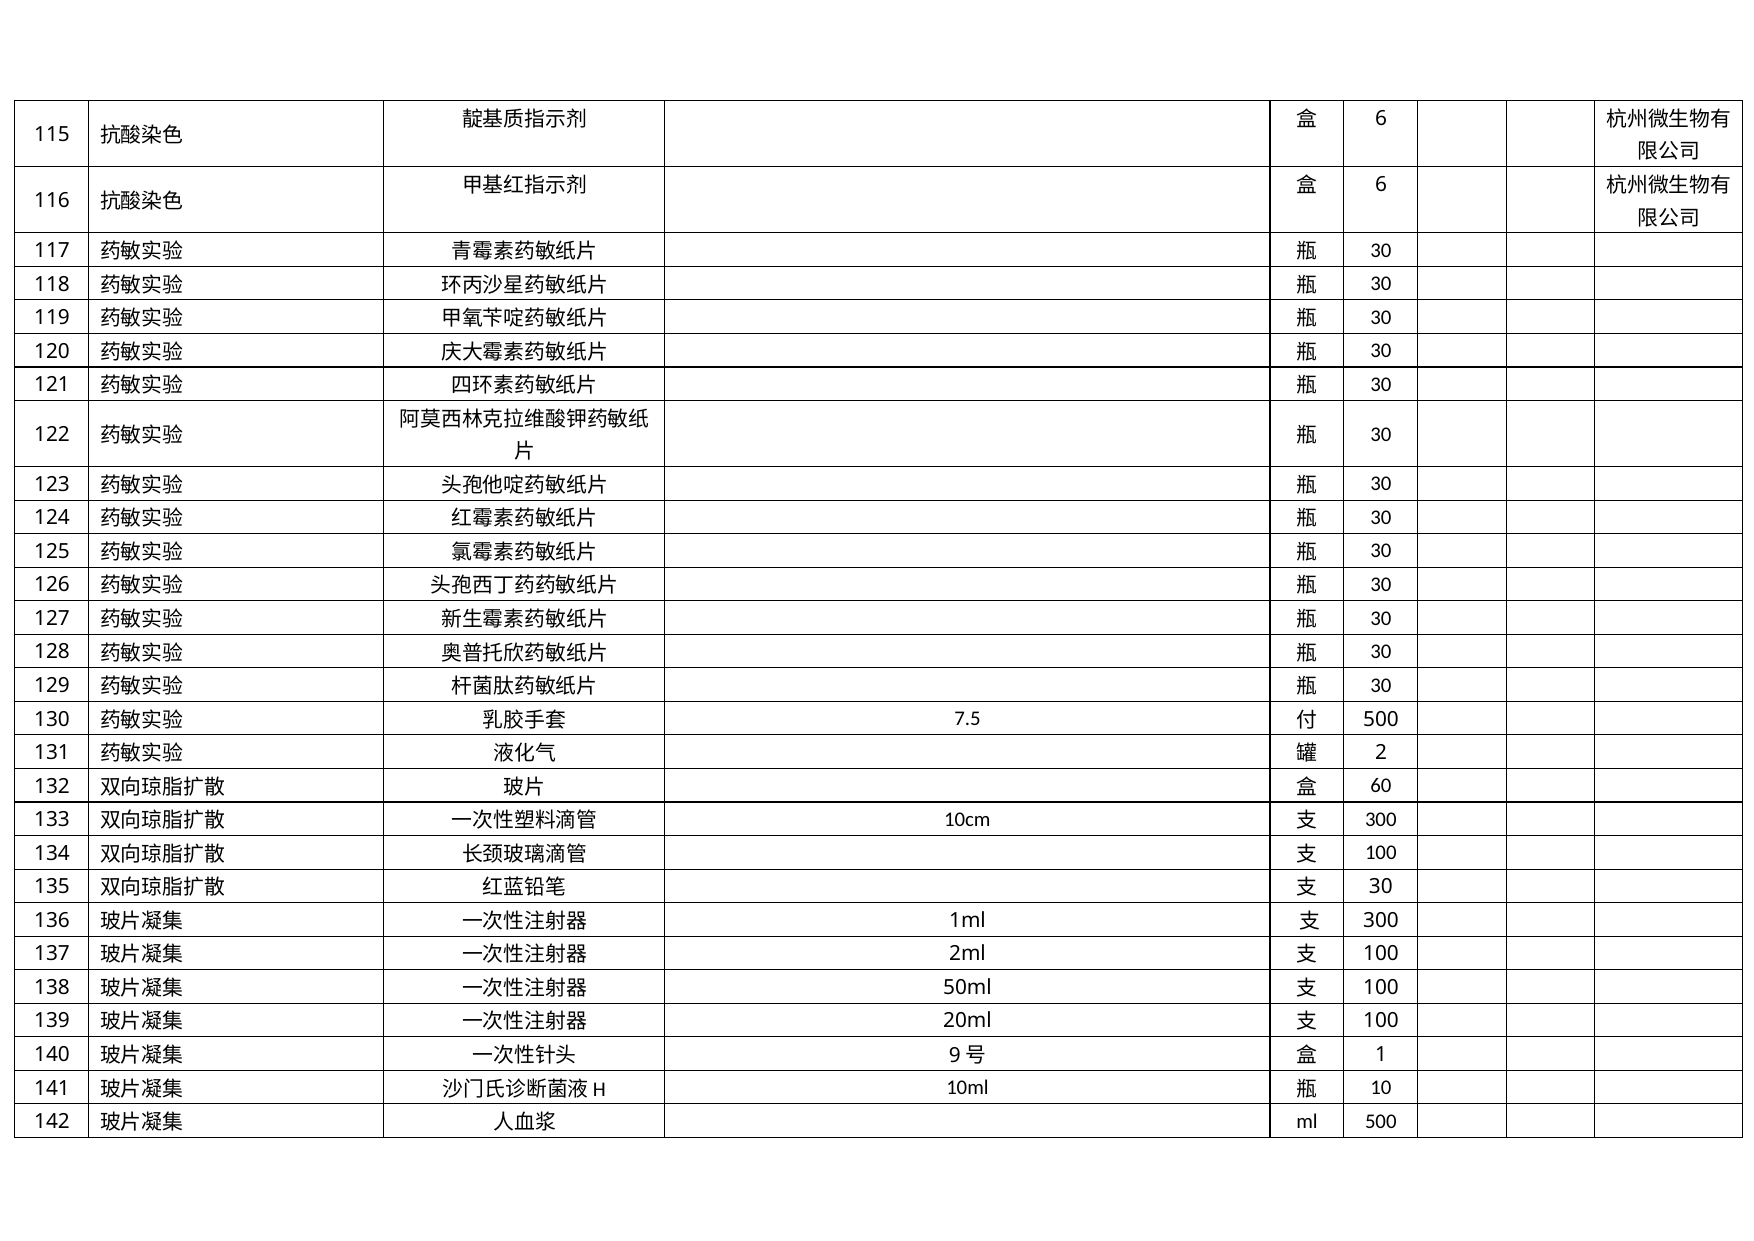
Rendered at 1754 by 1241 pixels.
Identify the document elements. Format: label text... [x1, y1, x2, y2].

table_cell [665, 233, 1269, 266]
table_cell [1507, 836, 1594, 868]
table_cell 30 [1344, 467, 1417, 499]
table_cell [1507, 870, 1594, 902]
table_cell 罐 [1271, 735, 1343, 768]
table_cell 药敏实验 [89, 568, 383, 600]
table_cell 140 [15, 1037, 88, 1070]
table_cell 瓶 [1271, 635, 1343, 667]
table_cell 60 [1344, 769, 1417, 801]
table_cell [1418, 300, 1506, 333]
table_cell 支 [1271, 803, 1343, 835]
table_cell 6 [1344, 167, 1417, 232]
table_cell 139 [15, 1004, 88, 1036]
table_cell 杭州微生物有限公司 [1595, 101, 1742, 166]
table_cell [665, 836, 1269, 868]
table_cell 30 [1344, 368, 1417, 400]
table_cell 500 [1344, 702, 1417, 734]
table_cell 30 [1344, 870, 1417, 902]
table_cell [1507, 970, 1594, 1003]
table_cell 30 [1344, 635, 1417, 667]
table_cell 9号 [665, 1037, 1269, 1070]
table_cell 甲基红指示剂 [384, 167, 664, 232]
table_cell [665, 668, 1269, 701]
table_cell [1418, 836, 1506, 868]
table_cell [1418, 101, 1506, 166]
table_cell 一次性注射器 [384, 1004, 664, 1036]
table_cell 瓶 [1271, 467, 1343, 499]
table_cell 头孢他啶药敏纸片 [384, 467, 664, 499]
table_cell 付 [1271, 702, 1343, 734]
table_cell [1507, 334, 1594, 366]
table_cell 137 [15, 937, 88, 969]
table_cell [665, 501, 1269, 533]
table_cell 乳胶手套 [384, 702, 664, 734]
table_cell 药敏实验 [89, 233, 383, 266]
table_cell ml [1271, 1104, 1343, 1137]
table_cell 瓶 [1271, 534, 1343, 567]
table_cell [1595, 836, 1742, 868]
table_cell [1507, 401, 1594, 466]
table_cell [665, 735, 1269, 768]
table_cell [1595, 501, 1742, 533]
table_cell [1418, 267, 1506, 299]
table_cell 30 [1344, 568, 1417, 600]
table_cell [1595, 601, 1742, 634]
table_cell [1418, 702, 1506, 734]
table_cell [1595, 735, 1742, 768]
table_cell 药敏实验 [89, 467, 383, 499]
table_cell 玻片 [384, 769, 664, 801]
table_cell [1507, 101, 1594, 166]
table_cell [1418, 903, 1506, 936]
table_cell [1595, 903, 1742, 936]
table_cell 124 [15, 501, 88, 533]
table_cell 盒 [1271, 101, 1343, 166]
table_cell [1418, 601, 1506, 634]
table_cell 玻片凝集 [89, 1104, 383, 1137]
table_cell [1418, 937, 1506, 969]
table_cell [1418, 167, 1506, 232]
table_cell [665, 568, 1269, 600]
table_cell [1507, 1004, 1594, 1036]
table_cell [1418, 534, 1506, 567]
table_cell 抗酸染色 [89, 101, 383, 166]
table_cell [1418, 803, 1506, 835]
table_cell [1507, 601, 1594, 634]
table_cell 药敏实验 [89, 300, 383, 333]
table_cell 支 [1271, 937, 1343, 969]
table_cell [1595, 1071, 1742, 1103]
table_cell 瓶 [1271, 1071, 1343, 1103]
table_cell 液化气 [384, 735, 664, 768]
table_cell 129 [15, 668, 88, 701]
table_cell 盒 [1271, 1037, 1343, 1070]
table_cell [1418, 501, 1506, 533]
table_cell [1418, 1037, 1506, 1070]
table_cell 青霉素药敏纸片 [384, 233, 664, 266]
table_cell [1595, 300, 1742, 333]
table_cell 30 [1344, 501, 1417, 533]
table_cell [665, 534, 1269, 567]
table_cell 药敏实验 [89, 401, 383, 466]
table_cell [1507, 568, 1594, 600]
table_cell 杆菌肽药敏纸片 [384, 668, 664, 701]
table_cell 甲氧苄啶药敏纸片 [384, 300, 664, 333]
table_cell 132 [15, 769, 88, 801]
table_cell 30 [1344, 401, 1417, 466]
table_cell 双向琼脂扩散 [89, 803, 383, 835]
table_cell [1418, 467, 1506, 499]
table_cell 药敏实验 [89, 735, 383, 768]
table_cell 奥普托欣药敏纸片 [384, 635, 664, 667]
table_cell 氯霉素药敏纸片 [384, 534, 664, 567]
table_cell [665, 635, 1269, 667]
table_cell [1507, 803, 1594, 835]
table_cell 131 [15, 735, 88, 768]
table_cell [1507, 903, 1594, 936]
table_cell [1595, 803, 1742, 835]
table_cell 玻片凝集 [89, 903, 383, 936]
table_cell 一次性注射器 [384, 903, 664, 936]
table_cell [1507, 300, 1594, 333]
table_cell 一次性塑料滴管 [384, 803, 664, 835]
table_cell 支 [1271, 870, 1343, 902]
table_cell [1595, 635, 1742, 667]
table_cell [1418, 870, 1506, 902]
table_cell 30 [1344, 233, 1417, 266]
table_cell [1595, 1037, 1742, 1070]
table_cell 药敏实验 [89, 267, 383, 299]
table_cell [1418, 568, 1506, 600]
table_cell 300 [1344, 803, 1417, 835]
table_cell 123 [15, 467, 88, 499]
table_cell 玻片凝集 [89, 1004, 383, 1036]
table_cell [1418, 970, 1506, 1003]
table_cell 药敏实验 [89, 501, 383, 533]
table_cell 药敏实验 [89, 368, 383, 400]
table_cell 50ml [665, 970, 1269, 1003]
table_cell [1418, 769, 1506, 801]
table_cell 30 [1344, 668, 1417, 701]
table_cell 1 [1344, 1037, 1417, 1070]
table_cell 100 [1344, 970, 1417, 1003]
table_cell [665, 101, 1269, 166]
table_cell 瓶 [1271, 668, 1343, 701]
table_cell 盒 [1271, 167, 1343, 232]
table_cell 141 [15, 1071, 88, 1103]
table_cell [1507, 467, 1594, 499]
table_cell [1507, 1037, 1594, 1070]
table_cell 133 [15, 803, 88, 835]
table_cell 瓶 [1271, 368, 1343, 400]
table_cell 玻片凝集 [89, 1071, 383, 1103]
table_cell [665, 467, 1269, 499]
table_cell 环丙沙星药敏纸片 [384, 267, 664, 299]
table_cell 134 [15, 836, 88, 868]
table_cell [1507, 167, 1594, 232]
table_cell 玻片凝集 [89, 1037, 383, 1070]
table_cell 双向琼脂扩散 [89, 870, 383, 902]
table_cell 支 [1271, 903, 1343, 936]
table_cell 瓶 [1271, 601, 1343, 634]
table_cell [1507, 501, 1594, 533]
table_cell [665, 601, 1269, 634]
table_cell [1507, 233, 1594, 266]
table_cell 142 [15, 1104, 88, 1137]
table_cell 122 [15, 401, 88, 466]
table_cell [1595, 401, 1742, 466]
table_cell [1595, 870, 1742, 902]
table_cell 118 [15, 267, 88, 299]
table_cell 红霉素药敏纸片 [384, 501, 664, 533]
table_cell [1507, 267, 1594, 299]
table_cell [1507, 702, 1594, 734]
table_cell 10cm [665, 803, 1269, 835]
table_cell [1418, 334, 1506, 366]
table_cell 2ml [665, 937, 1269, 969]
table_cell [1595, 937, 1742, 969]
table_cell [1595, 267, 1742, 299]
table_cell 6 [1344, 101, 1417, 166]
table_cell 121 [15, 368, 88, 400]
table_cell 10ml [665, 1071, 1269, 1103]
table_cell 135 [15, 870, 88, 902]
table_cell 128 [15, 635, 88, 667]
table_cell [1507, 368, 1594, 400]
table_cell 一次性针头 [384, 1037, 664, 1070]
table_cell [1507, 735, 1594, 768]
table_cell 30 [1344, 601, 1417, 634]
table_cell 138 [15, 970, 88, 1003]
table_cell [665, 368, 1269, 400]
table_cell 瓶 [1271, 568, 1343, 600]
table_cell 1ml [665, 903, 1269, 936]
table_cell [665, 267, 1269, 299]
table_cell 药敏实验 [89, 534, 383, 567]
table_cell 一次性注射器 [384, 970, 664, 1003]
table_cell 127 [15, 601, 88, 634]
table_cell 沙门氏诊断菌液H [384, 1071, 664, 1103]
table_cell [1507, 1104, 1594, 1137]
table_cell [1418, 1104, 1506, 1137]
table_cell [1595, 668, 1742, 701]
table_cell [1418, 635, 1506, 667]
table_cell 30 [1344, 267, 1417, 299]
table_cell 100 [1344, 836, 1417, 868]
table_cell 116 [15, 167, 88, 232]
table_cell 支 [1271, 836, 1343, 868]
table_cell [1418, 1071, 1506, 1103]
table_cell [1595, 702, 1742, 734]
table_cell [1595, 1004, 1742, 1036]
table_cell [1507, 1071, 1594, 1103]
table_cell 支 [1271, 1004, 1343, 1036]
table_cell 新生霉素药敏纸片 [384, 601, 664, 634]
table_cell 盒 [1271, 769, 1343, 801]
table_cell 126 [15, 568, 88, 600]
table_cell 支 [1271, 970, 1343, 1003]
table_cell 头孢西丁药药敏纸片 [384, 568, 664, 600]
table_cell 瓶 [1271, 267, 1343, 299]
table_cell 红蓝铅笔 [384, 870, 664, 902]
table_cell [1595, 568, 1742, 600]
table_cell [1595, 467, 1742, 499]
table_cell 10 [1344, 1071, 1417, 1103]
table_cell [1595, 970, 1742, 1003]
table_cell 药敏实验 [89, 601, 383, 634]
table_cell [665, 1104, 1269, 1137]
table_cell 7.5 [665, 702, 1269, 734]
table_cell 药敏实验 [89, 334, 383, 366]
table_cell 30 [1344, 300, 1417, 333]
table_cell 玻片凝集 [89, 937, 383, 969]
table_cell 人血浆 [384, 1104, 664, 1137]
table_cell 四环素药敏纸片 [384, 368, 664, 400]
table_cell 30 [1344, 334, 1417, 366]
table_cell [1595, 334, 1742, 366]
table_cell [1418, 368, 1506, 400]
table_cell [1418, 1004, 1506, 1036]
table_cell [665, 769, 1269, 801]
table_cell [665, 401, 1269, 466]
table_cell [1595, 769, 1742, 801]
table_cell 瓶 [1271, 300, 1343, 333]
table_cell [665, 870, 1269, 902]
table_cell [1418, 668, 1506, 701]
table_cell 一次性注射器 [384, 937, 664, 969]
table_cell 30 [1344, 534, 1417, 567]
table_cell [665, 334, 1269, 366]
table_cell 20ml [665, 1004, 1269, 1036]
table_cell 庆大霉素药敏纸片 [384, 334, 664, 366]
table_cell 瓶 [1271, 401, 1343, 466]
table_cell [1595, 1104, 1742, 1137]
table_cell 药敏实验 [89, 702, 383, 734]
table_cell 136 [15, 903, 88, 936]
table_cell [1507, 769, 1594, 801]
table_cell 抗酸染色 [89, 167, 383, 232]
table_cell [1418, 735, 1506, 768]
table_cell [1507, 668, 1594, 701]
table_cell 双向琼脂扩散 [89, 769, 383, 801]
table_cell 药敏实验 [89, 668, 383, 701]
table_cell [665, 167, 1269, 232]
table_cell 120 [15, 334, 88, 366]
table_cell [1595, 534, 1742, 567]
table_cell 双向琼脂扩散 [89, 836, 383, 868]
table_cell [1507, 937, 1594, 969]
table_cell 药敏实验 [89, 635, 383, 667]
table_cell 500 [1344, 1104, 1417, 1137]
table_cell 瓶 [1271, 501, 1343, 533]
table_cell 115 [15, 101, 88, 166]
table_cell [665, 300, 1269, 333]
table_cell 125 [15, 534, 88, 567]
table_cell 119 [15, 300, 88, 333]
table_cell [1507, 635, 1594, 667]
table_cell 300 [1344, 903, 1417, 936]
table_cell 130 [15, 702, 88, 734]
table_cell 100 [1344, 1004, 1417, 1036]
table_cell 2 [1344, 735, 1417, 768]
table_cell [1595, 368, 1742, 400]
table_cell 瓶 [1271, 334, 1343, 366]
table_cell 杭州微生物有限公司 [1595, 167, 1742, 232]
table_cell 长颈玻璃滴管 [384, 836, 664, 868]
table_cell [1507, 534, 1594, 567]
table_cell 瓶 [1271, 233, 1343, 266]
table_cell [1418, 233, 1506, 266]
table_cell 玻片凝集 [89, 970, 383, 1003]
table_cell 100 [1344, 937, 1417, 969]
table_cell 靛基质指示剂 [384, 101, 664, 166]
table_cell 117 [15, 233, 88, 266]
table_cell [1595, 233, 1742, 266]
table_cell [1418, 401, 1506, 466]
table_cell 阿莫西林克拉维酸钾药敏纸片 [384, 401, 664, 466]
